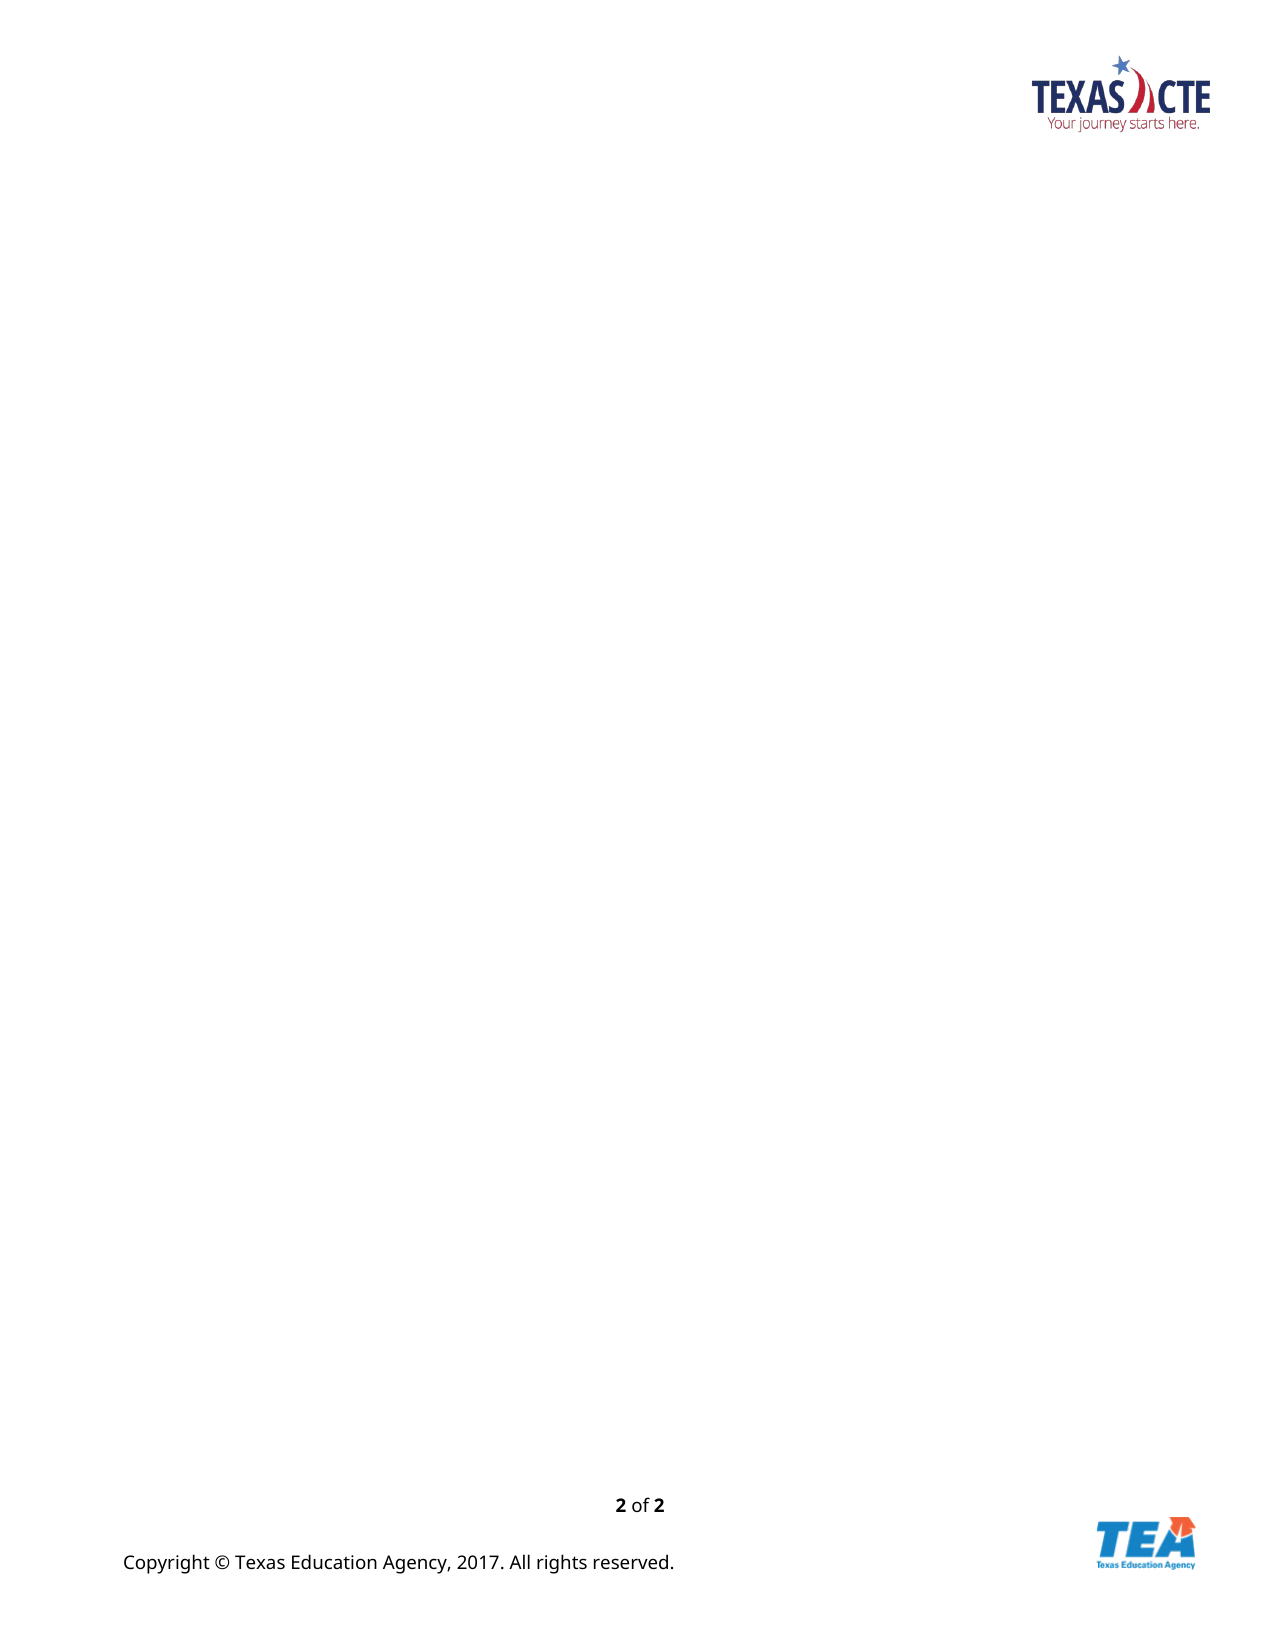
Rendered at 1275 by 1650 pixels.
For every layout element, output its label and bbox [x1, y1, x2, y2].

picture [1013, 44, 1229, 143]
picture [1096, 1517, 1196, 1570]
